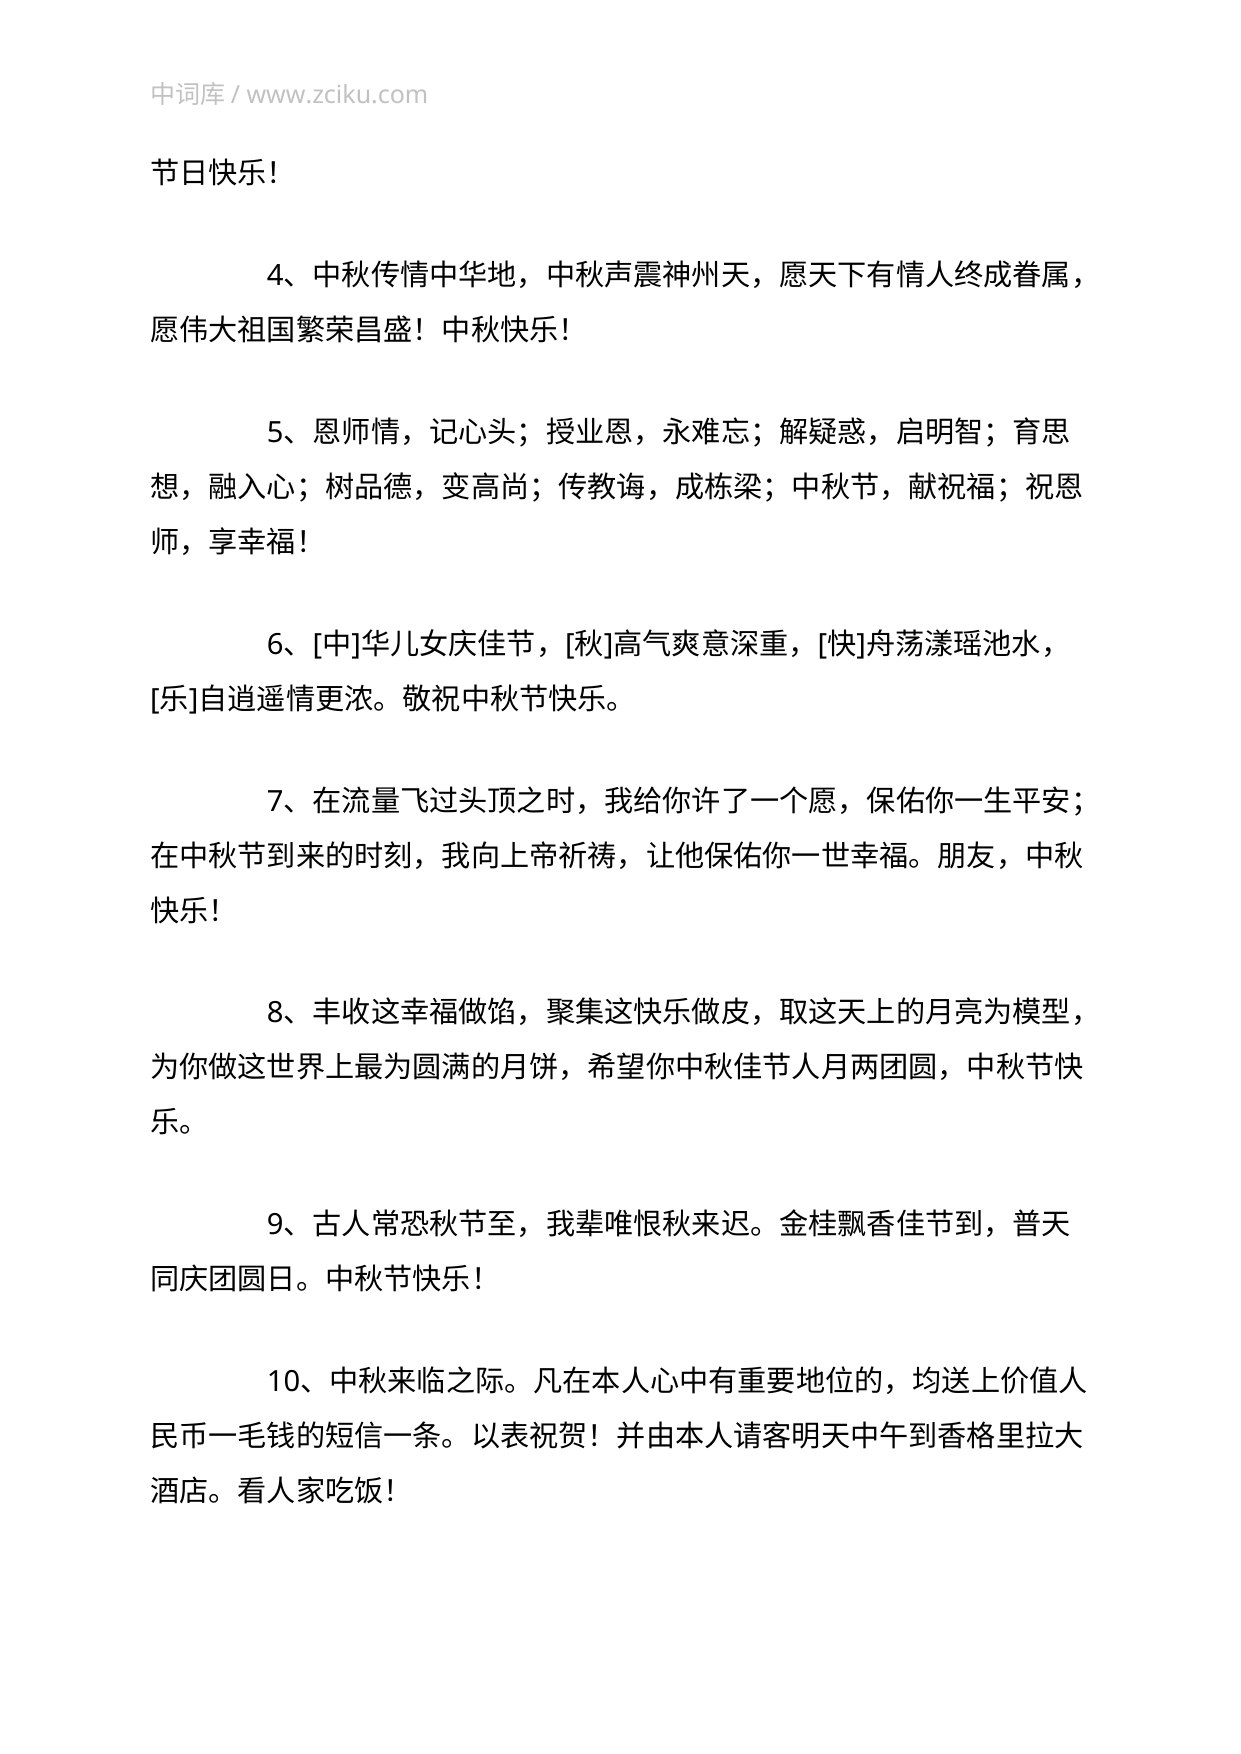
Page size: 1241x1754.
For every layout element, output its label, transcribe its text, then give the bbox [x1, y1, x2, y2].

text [150, 150, 1090, 192]
text 6、[中]华儿女庆佳节，[秋]高气爽意深重，[快]舟荡漾瑶池水，[乐]自逍遥情更浓。敬祝中秋节快乐。 [150, 620, 1090, 718]
text 4、中秋传情中华地，中秋声震神州天，愿天下有情人终成眷属，愿伟大祖国繁荣昌盛！中秋快乐！ [150, 252, 1090, 349]
text 8、丰收这幸福做馅，聚集这快乐做皮，取这天上的月亮为模型，为你做这世界上最为圆满的月饼，希望你中秋佳节人月两团圆，中秋节快乐。 [150, 989, 1090, 1141]
text 7、在流量飞过头顶之时，我给你许了一个愿，保佑你一生平安；在中秋节到来的时刻，我向上帝祈祷，让他保佑你一世幸福。朋友，中秋快乐！ [150, 777, 1090, 929]
text 5、恩师情，记心头；授业恩，永难忘；解疑惑，启明智；育思想，融入心；树品德，变高尚；传教诲，成栋梁；中秋节，献祝福；祝恩师，享幸福！ [150, 408, 1090, 561]
text 10、中秋来临之际。凡在本人心中有重要地位的，均送上价值人民币一毛钱的短信一条。以表祝贺！并由本人请客明天中午到香格里拉大酒店。看人家吃饭！ [150, 1357, 1090, 1509]
text 9、古人常恐秋节至，我辈唯恨秋来迟。金桂飘香佳节到，普天同庆团圆日。中秋节快乐！ [150, 1201, 1090, 1298]
